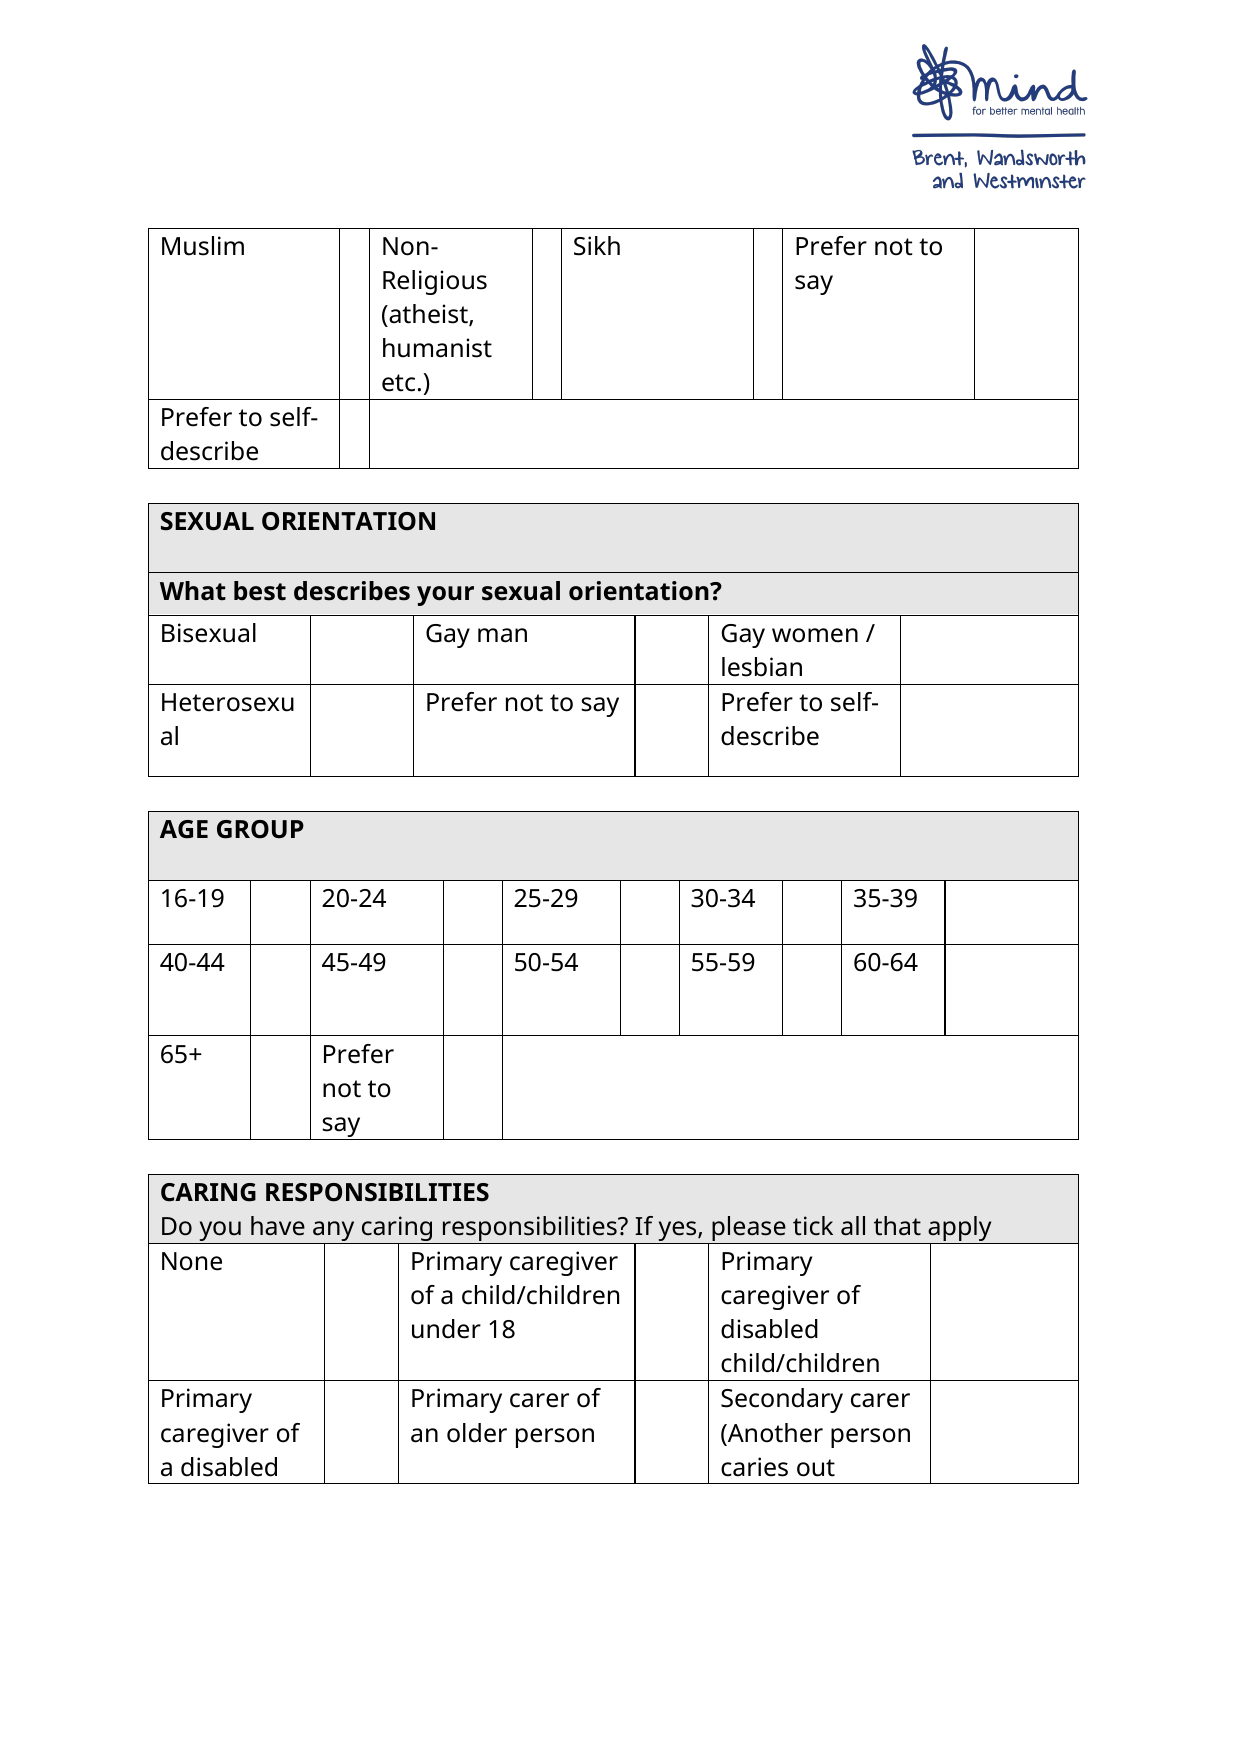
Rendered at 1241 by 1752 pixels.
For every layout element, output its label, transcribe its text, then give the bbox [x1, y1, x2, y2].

table_cell Heterosexual [149, 685, 310, 776]
table_cell [946, 881, 1078, 943]
table_cell [325, 1244, 398, 1380]
table_cell [621, 945, 679, 1035]
table_cell [311, 616, 413, 684]
table_cell [340, 229, 369, 399]
table_cell [931, 1244, 1078, 1380]
table_header AGE GROUP [149, 812, 1078, 880]
table_cell [503, 1036, 1078, 1138]
table_cell Prefer not to say [783, 229, 974, 399]
table_cell [444, 881, 502, 943]
table_cell [621, 881, 679, 943]
table_cell [946, 945, 1078, 1035]
table_cell Primary carer of an older person [399, 1381, 634, 1483]
table_cell 50-54 [503, 945, 620, 1035]
table_cell Primary caregiver of disabled child/children [709, 1244, 930, 1380]
table_cell [901, 685, 1078, 776]
table_cell Sikh [562, 229, 753, 399]
table_cell [311, 685, 413, 776]
table_cell Gay man [414, 616, 634, 684]
table_cell Muslim [149, 229, 339, 399]
table_cell Gay women / lesbian [709, 616, 900, 684]
table_cell [533, 229, 561, 399]
table_cell [444, 1036, 502, 1138]
table_cell 65+ [149, 1036, 250, 1138]
picture [908, 41, 1093, 192]
table_cell [370, 400, 1078, 468]
table_cell Prefer not to say [311, 1036, 443, 1138]
table_cell [636, 1381, 708, 1483]
table_cell Prefer to self-describe [149, 400, 339, 468]
table_cell [783, 881, 841, 943]
table_cell 30-34 [680, 881, 782, 943]
table_cell [636, 616, 708, 684]
table_cell 16-19 [149, 881, 250, 943]
table_cell [325, 1381, 398, 1483]
table_cell 55-59 [680, 945, 782, 1035]
table_cell Secondary carer (Another person caries out primary care role [709, 1381, 930, 1483]
table_cell Primary caregiver of a child/children under 18 [399, 1244, 634, 1380]
table_cell 20-24 [311, 881, 443, 943]
table_cell [636, 685, 708, 776]
table_cell [340, 400, 369, 468]
table_cell 40-44 [149, 945, 250, 1035]
table_cell [754, 229, 782, 399]
table_cell Primary caregiver of a disabled adult (Over 18) [149, 1381, 324, 1483]
table_cell What best describes your sexual orientation? [149, 573, 1078, 614]
table_cell [901, 616, 1078, 684]
table_header CARING RESPONSIBILITIES Do you have any caring responsibilities? If yes, please tick all that apply [149, 1175, 1078, 1243]
table_cell [783, 945, 841, 1035]
table_cell 35-39 [842, 881, 944, 943]
table_cell Prefer to self-describe [709, 685, 900, 776]
table_cell None [149, 1244, 324, 1380]
table_cell [251, 945, 310, 1035]
table_cell Prefer not to say [414, 685, 634, 776]
table_cell [931, 1381, 1078, 1483]
table_cell [975, 229, 1078, 399]
table_cell [251, 881, 310, 943]
table_cell 25-29 [503, 881, 620, 943]
table_cell 45-49 [311, 945, 443, 1035]
table_cell 60-64 [842, 945, 944, 1035]
table_cell Bisexual [149, 616, 310, 684]
table_cell Non-Religious (atheist, humanist etc.) [370, 229, 532, 399]
table_header SEXUAL ORIENTATION [149, 504, 1078, 572]
table_cell [636, 1244, 708, 1380]
table_cell [251, 1036, 310, 1138]
table_cell [444, 945, 502, 1035]
